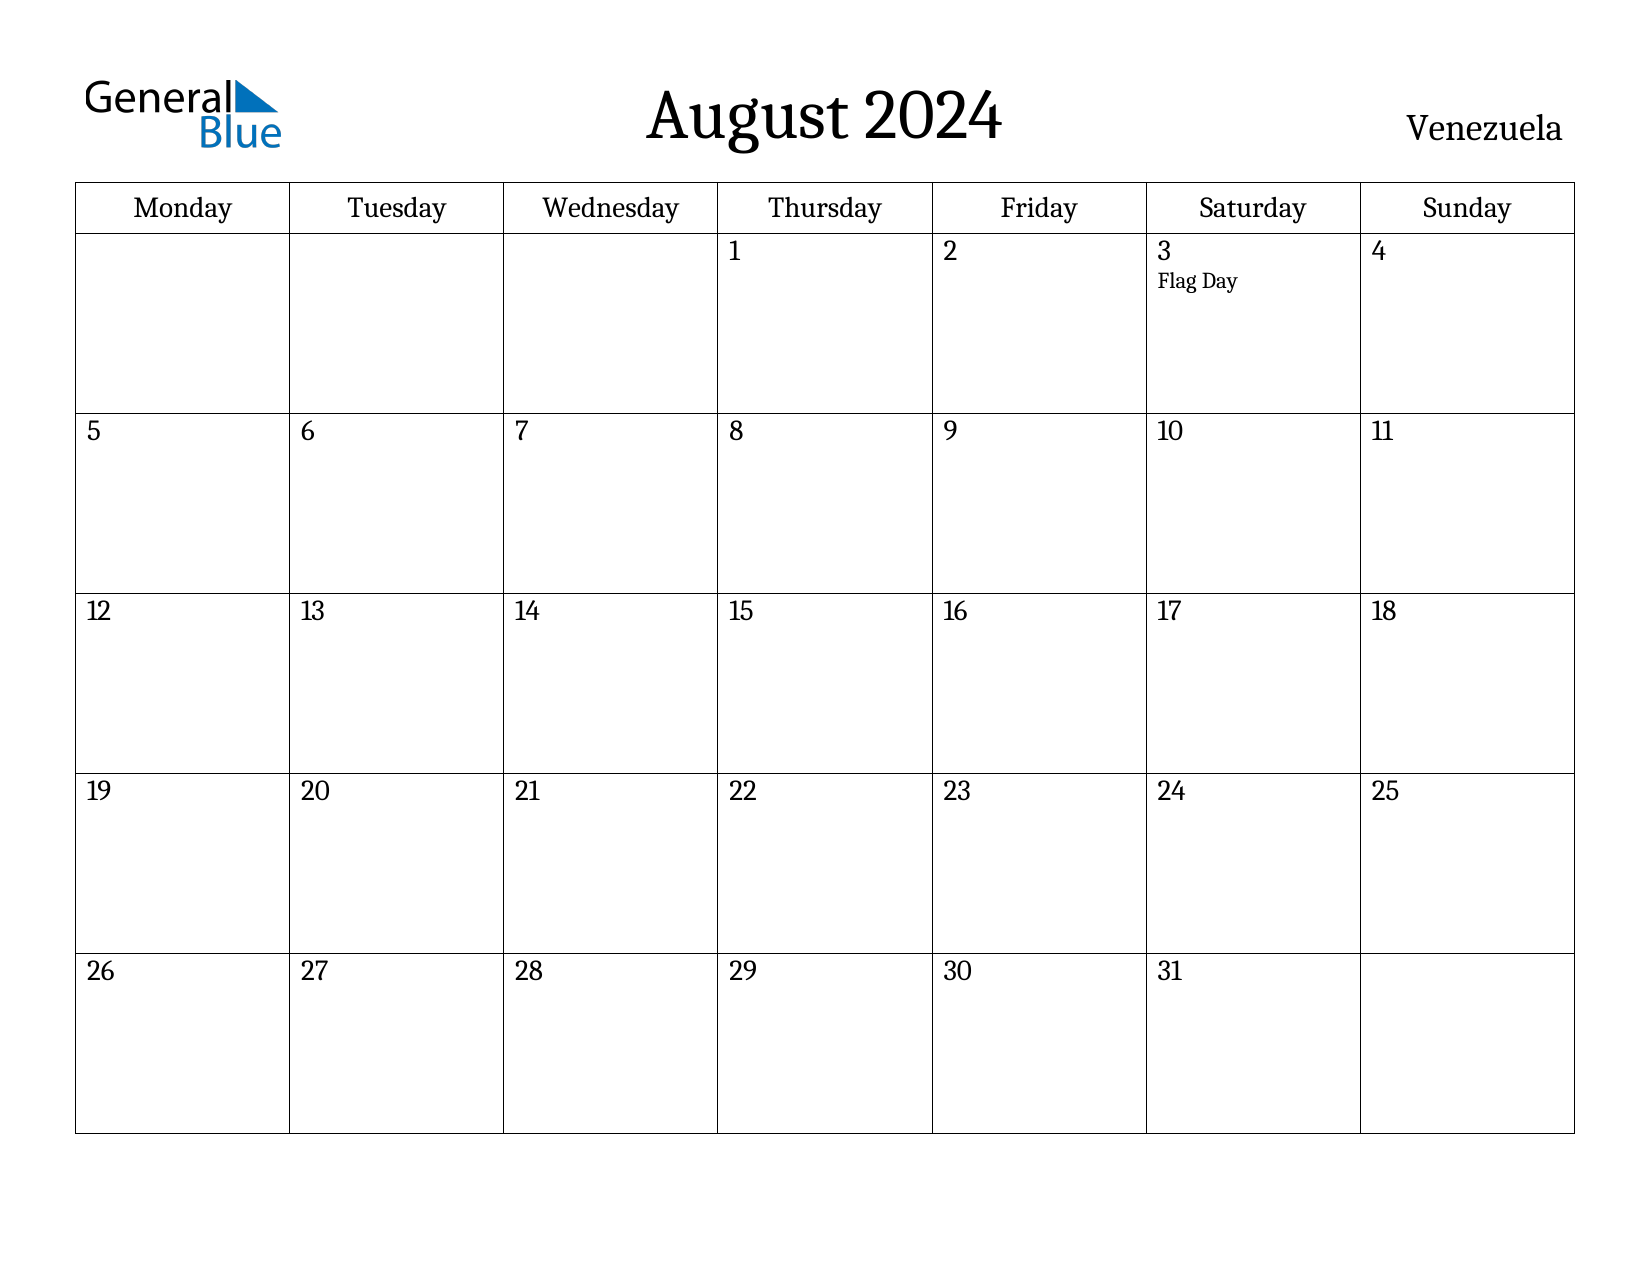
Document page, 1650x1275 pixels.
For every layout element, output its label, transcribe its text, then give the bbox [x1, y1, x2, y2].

table_cell 12 [76, 594, 289, 627]
table_cell [504, 448, 717, 593]
table_header Venezuela [1146, 75, 1574, 182]
table_cell 31 [1147, 954, 1360, 987]
table_cell 7 [504, 414, 717, 447]
table_cell 3 [1147, 234, 1360, 267]
table_cell [1361, 627, 1574, 773]
table_cell 16 [933, 594, 1146, 627]
table_cell 14 [504, 594, 717, 627]
table_cell [504, 234, 717, 267]
table_header August 2024 [504, 75, 1146, 182]
table_cell 22 [718, 774, 932, 807]
table_cell [504, 988, 717, 1133]
table_cell [76, 808, 289, 953]
table_cell [76, 267, 289, 413]
table_cell 30 [933, 954, 1146, 987]
table_cell [1361, 267, 1574, 413]
table_cell 4 [1361, 234, 1574, 267]
table_cell 17 [1147, 594, 1360, 627]
table_cell [504, 808, 717, 953]
table_cell [718, 808, 932, 953]
table_cell Flag Day [1147, 267, 1360, 413]
table_cell [718, 627, 932, 773]
table_cell [1147, 627, 1360, 773]
table_cell [933, 988, 1146, 1133]
table_cell [718, 988, 932, 1133]
table_cell 28 [504, 954, 717, 987]
table_cell 24 [1147, 774, 1360, 807]
table_cell [290, 808, 503, 953]
table_cell 26 [76, 954, 289, 987]
table_cell 29 [718, 954, 932, 987]
table_cell [76, 627, 289, 773]
table_cell [1147, 988, 1360, 1133]
table_cell [933, 627, 1146, 773]
table_cell [76, 448, 289, 593]
table_cell [290, 267, 503, 413]
table_cell 1 [718, 234, 932, 267]
table_cell [76, 234, 289, 267]
table_cell Thursday [718, 183, 932, 233]
table_cell [718, 267, 932, 413]
table_cell Tuesday [290, 183, 503, 233]
table_cell 25 [1361, 774, 1574, 807]
table_cell 21 [504, 774, 717, 807]
table_cell 23 [933, 774, 1146, 807]
table_cell [933, 808, 1146, 953]
table_cell [1361, 954, 1574, 987]
table_cell [1361, 448, 1574, 593]
table_cell 8 [718, 414, 932, 447]
table_cell [1361, 988, 1574, 1133]
table_cell 9 [933, 414, 1146, 447]
table_cell [290, 627, 503, 773]
table_cell [933, 448, 1146, 593]
table_cell 10 [1147, 414, 1360, 447]
table_cell [1147, 808, 1360, 953]
table_cell [504, 267, 717, 413]
table_cell 13 [290, 594, 503, 627]
table_cell Sunday [1361, 183, 1574, 233]
table_cell [290, 234, 503, 267]
table_cell [290, 448, 503, 593]
table_cell 27 [290, 954, 503, 987]
table_cell [76, 988, 289, 1133]
table_cell Monday [76, 183, 289, 233]
table_cell Wednesday [504, 183, 717, 233]
table_cell 5 [76, 414, 289, 447]
table_cell Friday [933, 183, 1146, 233]
table_cell [504, 627, 717, 773]
table_cell 15 [718, 594, 932, 627]
table_cell [933, 267, 1146, 413]
picture [86, 80, 281, 148]
table_cell Saturday [1147, 183, 1360, 233]
table_cell 19 [76, 774, 289, 807]
table_cell [718, 448, 932, 593]
table_cell [1147, 448, 1360, 593]
table_cell 20 [290, 774, 503, 807]
table_cell 18 [1361, 594, 1574, 627]
table_cell [1361, 808, 1574, 953]
table_header [76, 75, 503, 182]
table_cell 6 [290, 414, 503, 447]
table_cell 2 [933, 234, 1146, 267]
table_cell [290, 988, 503, 1133]
table_cell 11 [1361, 414, 1574, 447]
